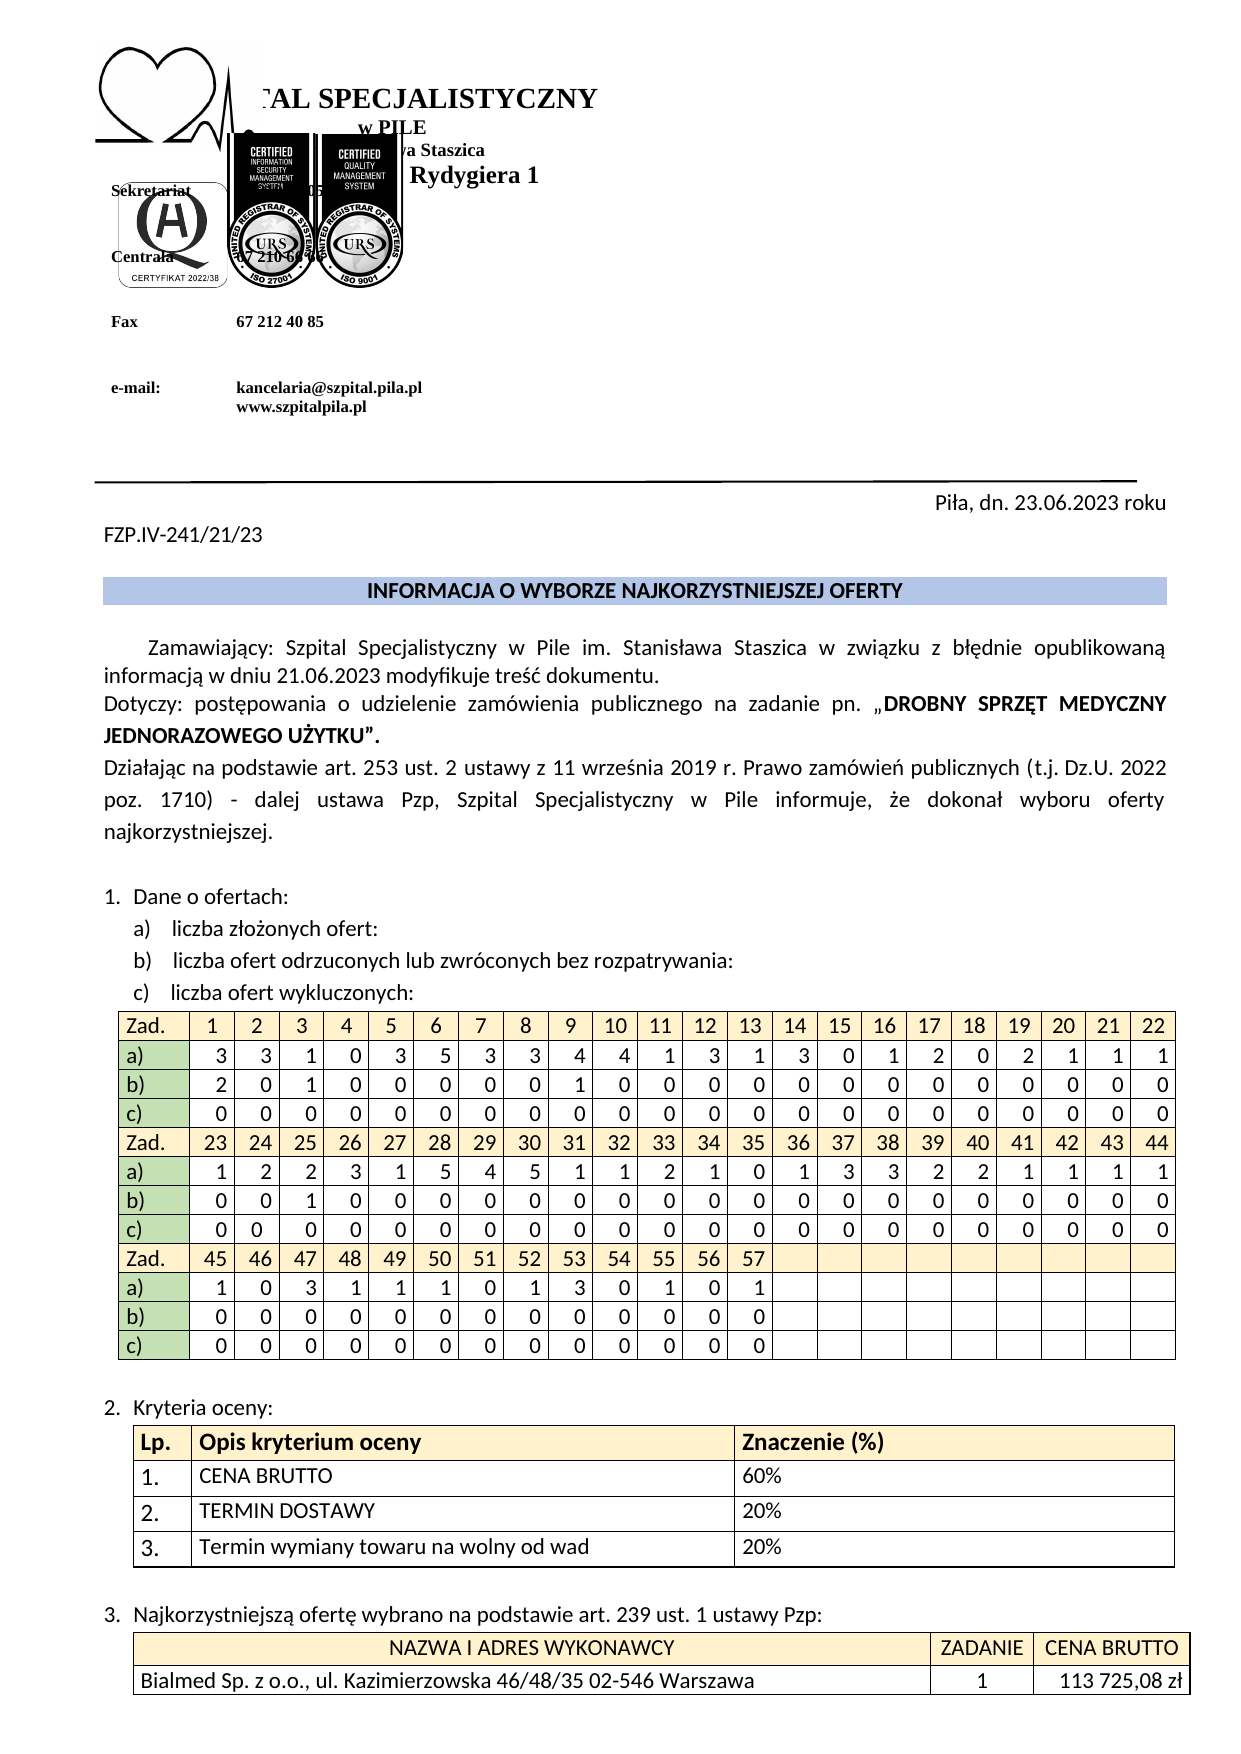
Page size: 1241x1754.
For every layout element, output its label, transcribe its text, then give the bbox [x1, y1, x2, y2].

table_cell [862, 1273, 906, 1301]
table_cell [773, 1331, 817, 1359]
table_cell 0 [459, 1070, 503, 1098]
table_cell 0 [324, 1186, 368, 1214]
table_cell 5 [504, 1157, 548, 1185]
table_cell 0 [593, 1302, 637, 1330]
table_cell 3 [683, 1041, 727, 1069]
table_cell Zad. [119, 1128, 189, 1156]
table_cell 0 [280, 1099, 323, 1127]
table_cell 0 [324, 1070, 368, 1098]
table_cell [1086, 1244, 1130, 1272]
table_cell 0 [459, 1186, 503, 1214]
table_cell [862, 1331, 906, 1359]
table_cell [952, 1302, 996, 1330]
table_cell 2 [907, 1157, 951, 1185]
table_cell 29 [459, 1128, 503, 1156]
text Zamawiający: Szpital Specjalistyczny w Pile im. Stanisława Staszica w związku z błędnie opublikowaną informacją w dniu 21.06.2023 modyfikuje treść dokumentu. [103, 633, 1167, 689]
table_cell 2 [190, 1070, 234, 1098]
table_cell 0 [952, 1099, 996, 1127]
table_cell 1 [638, 1273, 682, 1301]
table_cell 0 [683, 1273, 727, 1301]
table_cell 0 [369, 1331, 413, 1359]
table_cell 1 [414, 1273, 458, 1301]
table_header 14 [773, 1012, 817, 1040]
table_cell 2 [638, 1157, 682, 1185]
table_cell 0 [190, 1186, 234, 1214]
table_cell 3 [190, 1041, 234, 1069]
table_cell 27 [369, 1128, 413, 1156]
table_header 21 [1086, 1012, 1130, 1040]
table_cell 0 [549, 1099, 592, 1127]
table_cell 42 [1042, 1128, 1085, 1156]
table_cell 25 [280, 1128, 323, 1156]
table_cell 0 [414, 1186, 458, 1214]
table_cell 0 [952, 1215, 996, 1243]
table_header 1 [190, 1012, 234, 1040]
table_header 8 [504, 1012, 548, 1040]
table_cell 0 [459, 1099, 503, 1127]
table_cell 4 [593, 1041, 637, 1069]
table_cell 0 [1131, 1099, 1175, 1127]
table_header 17 [907, 1012, 951, 1040]
table_cell 0 [1086, 1215, 1130, 1243]
table_cell 1 [728, 1273, 772, 1301]
table_cell [1042, 1244, 1085, 1272]
table_cell 0 [773, 1070, 817, 1098]
table_cell 0 [952, 1041, 996, 1069]
table_cell [952, 1244, 996, 1272]
table_cell 0 [818, 1099, 861, 1127]
table_cell 0 [1131, 1186, 1175, 1214]
table_cell 0 [549, 1331, 592, 1359]
list Dane o ofertach: [103, 882, 1167, 910]
table_cell 0 [235, 1099, 279, 1127]
table_cell 0 [1086, 1186, 1130, 1214]
table_cell 0 [773, 1099, 817, 1127]
table_header 9 [549, 1012, 592, 1040]
table_cell 1 [280, 1041, 323, 1069]
table_cell 57 [728, 1244, 772, 1272]
table_cell 3 [818, 1157, 861, 1185]
table_cell 0 [414, 1099, 458, 1127]
table_cell 2 [952, 1157, 996, 1185]
table_cell [818, 1302, 861, 1330]
table_header 16 [862, 1012, 906, 1040]
table_header Zad. [119, 1012, 189, 1040]
table_cell 38 [862, 1128, 906, 1156]
table_cell 0 [638, 1099, 682, 1127]
table_cell 2 [907, 1041, 951, 1069]
table_cell 0 [683, 1186, 727, 1214]
table_cell 0 [235, 1331, 279, 1359]
table_header 19 [997, 1012, 1041, 1040]
table_cell [997, 1302, 1041, 1330]
table_cell 113 725,08 zł [1034, 1666, 1189, 1694]
table_cell 1 [931, 1666, 1033, 1694]
table_cell 3 [459, 1041, 503, 1069]
table_cell 0 [818, 1041, 861, 1069]
table_cell 35 [728, 1128, 772, 1156]
table_cell 1 [190, 1273, 234, 1301]
table_cell a) [119, 1273, 189, 1301]
table_cell 3 [324, 1157, 368, 1185]
table_cell 0 [907, 1186, 951, 1214]
text Dotyczy: postępowania o udzielenie zamówienia publicznego na zadanie pn. „DROBNY SPRZĘT MEDYCZNY JEDNORAZOWEGO UŻYTKU”. [103, 689, 1167, 749]
table_header ZADANIE [931, 1633, 1033, 1665]
table_header 4 [324, 1012, 368, 1040]
table_cell 0 [1086, 1099, 1130, 1127]
table_cell 34 [683, 1128, 727, 1156]
table_cell 0 [997, 1070, 1041, 1098]
table_cell 0 [862, 1070, 906, 1098]
table_cell 0 [1042, 1070, 1085, 1098]
text c) liczba ofert wykluczonych: [133, 978, 1167, 1006]
table_cell [773, 1302, 817, 1330]
table_cell 0 [773, 1215, 817, 1243]
table_cell [773, 1273, 817, 1301]
table_cell 0 [190, 1302, 234, 1330]
table_cell 0 [504, 1186, 548, 1214]
table_cell 37 [818, 1128, 861, 1156]
table_cell 31 [549, 1128, 592, 1156]
table_cell [907, 1302, 951, 1330]
table_cell 0 [280, 1302, 323, 1330]
table_cell 1 [1131, 1041, 1175, 1069]
table_cell [1131, 1302, 1175, 1330]
table_cell 0 [280, 1331, 323, 1359]
table_header 10 [593, 1012, 637, 1040]
table_cell 0 [818, 1215, 861, 1243]
table_header 20 [1042, 1012, 1085, 1040]
table_cell 0 [818, 1070, 861, 1098]
table_cell 0 [1131, 1215, 1175, 1243]
table_cell [862, 1302, 906, 1330]
table_cell 0 [414, 1331, 458, 1359]
table_cell 0 [549, 1215, 592, 1243]
table_cell 0 [638, 1302, 682, 1330]
table_cell [1131, 1244, 1175, 1272]
table_cell 51 [459, 1244, 503, 1272]
table_cell 0 [638, 1215, 682, 1243]
table_cell 1 [728, 1041, 772, 1069]
text b) liczba ofert odrzuconych lub zwróconych bez rozpatrywania: [133, 946, 1167, 974]
table_cell [997, 1273, 1041, 1301]
table_header Opis kryterium oceny [192, 1426, 734, 1460]
table_cell 0 [728, 1215, 772, 1243]
table_cell 33 [638, 1128, 682, 1156]
table_cell [862, 1244, 906, 1272]
table_cell 0 [593, 1331, 637, 1359]
list Najkorzystniejszą ofertę wybrano na podstawie art. 239 ust. 1 ustawy Pzp: [103, 1600, 1167, 1628]
table_cell [997, 1244, 1041, 1272]
table_cell 0 [235, 1070, 279, 1098]
table_cell [1086, 1331, 1130, 1359]
table_cell 0 [907, 1070, 951, 1098]
table_cell 0 [369, 1099, 413, 1127]
table_cell 0 [1042, 1099, 1085, 1127]
table_header 15 [818, 1012, 861, 1040]
table_cell 0 [997, 1215, 1041, 1243]
table_cell 0 [952, 1186, 996, 1214]
table_cell b) [119, 1070, 189, 1098]
table_cell 0 [952, 1070, 996, 1098]
table_cell [907, 1273, 951, 1301]
table_cell 0 [459, 1331, 503, 1359]
table_header 18 [952, 1012, 996, 1040]
table_cell 4 [459, 1157, 503, 1185]
table_header 22 [1131, 1012, 1175, 1040]
table_cell 20% [735, 1497, 1174, 1531]
table_cell 0 [728, 1186, 772, 1214]
table_cell 47 [280, 1244, 323, 1272]
table_header Lp. [134, 1426, 191, 1460]
table_cell 0 [504, 1302, 548, 1330]
table_cell 0 [728, 1070, 772, 1098]
table_cell 39 [907, 1128, 951, 1156]
table_cell 0 [414, 1215, 458, 1243]
table_cell 0 [414, 1302, 458, 1330]
table_cell 0 [459, 1215, 503, 1243]
table_cell 0 [997, 1186, 1041, 1214]
table_cell 1 [190, 1157, 234, 1185]
table_cell 1 [280, 1186, 323, 1214]
table_cell 36 [773, 1128, 817, 1156]
table_cell c) [119, 1215, 189, 1243]
table_cell 0 [907, 1215, 951, 1243]
table_cell 1 [1086, 1041, 1130, 1069]
table_cell [1131, 1273, 1175, 1301]
table_cell 0 [818, 1186, 861, 1214]
table_cell 0 [324, 1099, 368, 1127]
table_cell CENA BRUTTO [192, 1461, 734, 1496]
table_cell 49 [369, 1244, 413, 1272]
table_cell 24 [235, 1128, 279, 1156]
table_cell 4 [549, 1041, 592, 1069]
table_cell [907, 1244, 951, 1272]
table_cell 44 [1131, 1128, 1175, 1156]
table_cell 0 [190, 1331, 234, 1359]
table_header Znaczenie (%) [735, 1426, 1174, 1460]
table_cell 3 [504, 1041, 548, 1069]
table_cell 3 [369, 1041, 413, 1069]
table_cell 1 [1086, 1157, 1130, 1185]
table_header 7 [459, 1012, 503, 1040]
table_cell b) [119, 1302, 189, 1330]
table_cell 32 [593, 1128, 637, 1156]
table_cell 43 [1086, 1128, 1130, 1156]
table_cell 0 [324, 1302, 368, 1330]
table_cell 0 [638, 1186, 682, 1214]
table_cell 1 [1131, 1157, 1175, 1185]
table_cell 54 [593, 1244, 637, 1272]
list Kryteria oceny: [103, 1393, 1167, 1421]
table_cell 0 [235, 1186, 279, 1214]
table_cell 0 [862, 1215, 906, 1243]
table_cell 0 [280, 1215, 323, 1243]
table_cell a) [119, 1041, 189, 1069]
table_cell 0 [683, 1302, 727, 1330]
table_cell 0 [235, 1302, 279, 1330]
table_cell 1. [134, 1461, 191, 1496]
table_header NAZWA I ADRES WYKONAWCY [134, 1633, 930, 1665]
table_cell 55 [638, 1244, 682, 1272]
table_cell [997, 1331, 1041, 1359]
table_cell 0 [504, 1070, 548, 1098]
table_cell 0 [638, 1331, 682, 1359]
table_cell [818, 1331, 861, 1359]
table_cell [907, 1331, 951, 1359]
table_cell 0 [190, 1099, 234, 1127]
table_cell 0 [683, 1331, 727, 1359]
table_cell 0 [728, 1099, 772, 1127]
table_cell [818, 1273, 861, 1301]
table_cell 50 [414, 1244, 458, 1272]
table_cell 1 [862, 1041, 906, 1069]
table_cell 41 [997, 1128, 1041, 1156]
table_cell 5 [414, 1041, 458, 1069]
table_cell 0 [369, 1215, 413, 1243]
table_cell 0 [369, 1186, 413, 1214]
table_cell 0 [414, 1070, 458, 1098]
table_cell 1 [324, 1273, 368, 1301]
table_cell 3 [862, 1157, 906, 1185]
text INFORMACJA O WYBORZE NAJKORZYSTNIEJSZEJ OFERTY [103, 577, 1167, 605]
table_cell 0 [235, 1273, 279, 1301]
table_cell 1 [683, 1157, 727, 1185]
table_cell 0 [862, 1099, 906, 1127]
table_cell 0 [504, 1099, 548, 1127]
table_header 3 [280, 1012, 323, 1040]
table_cell 52 [504, 1244, 548, 1272]
table_cell TERMIN DOSTAWY [192, 1497, 734, 1531]
table_cell 0 [1131, 1070, 1175, 1098]
table_cell 5 [414, 1157, 458, 1185]
table_cell 0 [324, 1331, 368, 1359]
table_cell Termin wymiany towaru na wolny od wad [192, 1532, 734, 1566]
table_cell 0 [638, 1070, 682, 1098]
table_cell 1 [549, 1157, 592, 1185]
table_cell 0 [728, 1302, 772, 1330]
table_cell a) [119, 1157, 189, 1185]
table_cell 28 [414, 1128, 458, 1156]
table_cell 53 [549, 1244, 592, 1272]
table_cell [1086, 1273, 1130, 1301]
table_cell 0 [683, 1070, 727, 1098]
table_cell 0 [683, 1215, 727, 1243]
table_cell 0 [504, 1331, 548, 1359]
table_cell 0 [235, 1215, 279, 1243]
table_cell 3 [235, 1041, 279, 1069]
table_header CENA BRUTTO [1034, 1633, 1189, 1665]
table_cell 0 [324, 1215, 368, 1243]
table_cell 0 [190, 1215, 234, 1243]
table_header 11 [638, 1012, 682, 1040]
table_cell c) [119, 1099, 189, 1127]
table_header 2 [235, 1012, 279, 1040]
table_cell 1 [280, 1070, 323, 1098]
table_cell 2 [280, 1157, 323, 1185]
table_cell 1 [549, 1070, 592, 1098]
table_cell [952, 1331, 996, 1359]
table_cell 0 [593, 1215, 637, 1243]
table_cell 40 [952, 1128, 996, 1156]
table_cell 0 [1086, 1070, 1130, 1098]
table_header 5 [369, 1012, 413, 1040]
table_header 13 [728, 1012, 772, 1040]
table_cell 3 [280, 1273, 323, 1301]
table_cell c) [119, 1331, 189, 1359]
picture [95, 46, 404, 288]
table_cell 0 [728, 1331, 772, 1359]
table_cell 23 [190, 1128, 234, 1156]
text Piła, dn. 23.06.2023 roku [103, 488, 1167, 516]
table_cell [773, 1244, 817, 1272]
table_cell 0 [593, 1186, 637, 1214]
text FZP.IV-241/21/23 [103, 521, 1167, 549]
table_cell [134, 1666, 930, 1694]
table_cell 2 [997, 1041, 1041, 1069]
table_cell 0 [1042, 1215, 1085, 1243]
table_cell 3. [134, 1532, 191, 1566]
table_cell [1042, 1331, 1085, 1359]
table_cell [952, 1273, 996, 1301]
table_cell 0 [324, 1041, 368, 1069]
table_cell 60% [735, 1461, 1174, 1496]
table_cell b) [119, 1186, 189, 1214]
text a) liczba złożonych ofert: [133, 914, 1167, 942]
table_cell [1042, 1302, 1085, 1330]
table_header 12 [683, 1012, 727, 1040]
table_cell 1 [369, 1273, 413, 1301]
table_cell 3 [773, 1041, 817, 1069]
table_cell 0 [504, 1215, 548, 1243]
table_cell 26 [324, 1128, 368, 1156]
table_cell 30 [504, 1128, 548, 1156]
table_cell [1131, 1331, 1175, 1359]
table_cell 0 [593, 1099, 637, 1127]
text Działając na podstawie art. 253 ust. 2 ustawy z 11 września 2019 r. Prawo zamówień publicznych (t.j. Dz.U. 2022 poz. 1710) - dalej ustawa Pzp, Szpital Specjalistyczny w Pile informuje, że dokonał wyboru oferty najkorzystniejszej. [103, 753, 1167, 846]
table_cell 56 [683, 1244, 727, 1272]
table_cell Zad. [119, 1244, 189, 1272]
table_cell 0 [459, 1273, 503, 1301]
table_cell 0 [593, 1273, 637, 1301]
table_cell 0 [997, 1099, 1041, 1127]
table_cell 48 [324, 1244, 368, 1272]
table_cell 0 [907, 1099, 951, 1127]
table_cell [1042, 1273, 1085, 1301]
table_cell 2 [235, 1157, 279, 1185]
table_cell 0 [459, 1302, 503, 1330]
table_cell 0 [593, 1070, 637, 1098]
table_cell 1 [1042, 1041, 1085, 1069]
table_cell 3 [549, 1273, 592, 1301]
table_cell 45 [190, 1244, 234, 1272]
table_cell 1 [593, 1157, 637, 1185]
table_cell 0 [549, 1186, 592, 1214]
table_cell 2. [134, 1497, 191, 1531]
table_cell [818, 1244, 861, 1272]
table_cell 0 [773, 1186, 817, 1214]
table_cell 46 [235, 1244, 279, 1272]
table_cell 1 [369, 1157, 413, 1185]
table_cell 1 [504, 1273, 548, 1301]
table_cell 1 [1042, 1157, 1085, 1185]
table_cell 0 [1042, 1186, 1085, 1214]
table_cell 0 [683, 1099, 727, 1127]
table_cell 1 [997, 1157, 1041, 1185]
table_cell [1086, 1302, 1130, 1330]
table_cell 0 [369, 1070, 413, 1098]
table_header 6 [414, 1012, 458, 1040]
table_cell 1 [638, 1041, 682, 1069]
table_cell 0 [728, 1157, 772, 1185]
table_cell 0 [549, 1302, 592, 1330]
table_cell 0 [369, 1302, 413, 1330]
table_cell 1 [773, 1157, 817, 1185]
table_cell 0 [862, 1186, 906, 1214]
table_cell 20% [735, 1532, 1174, 1566]
